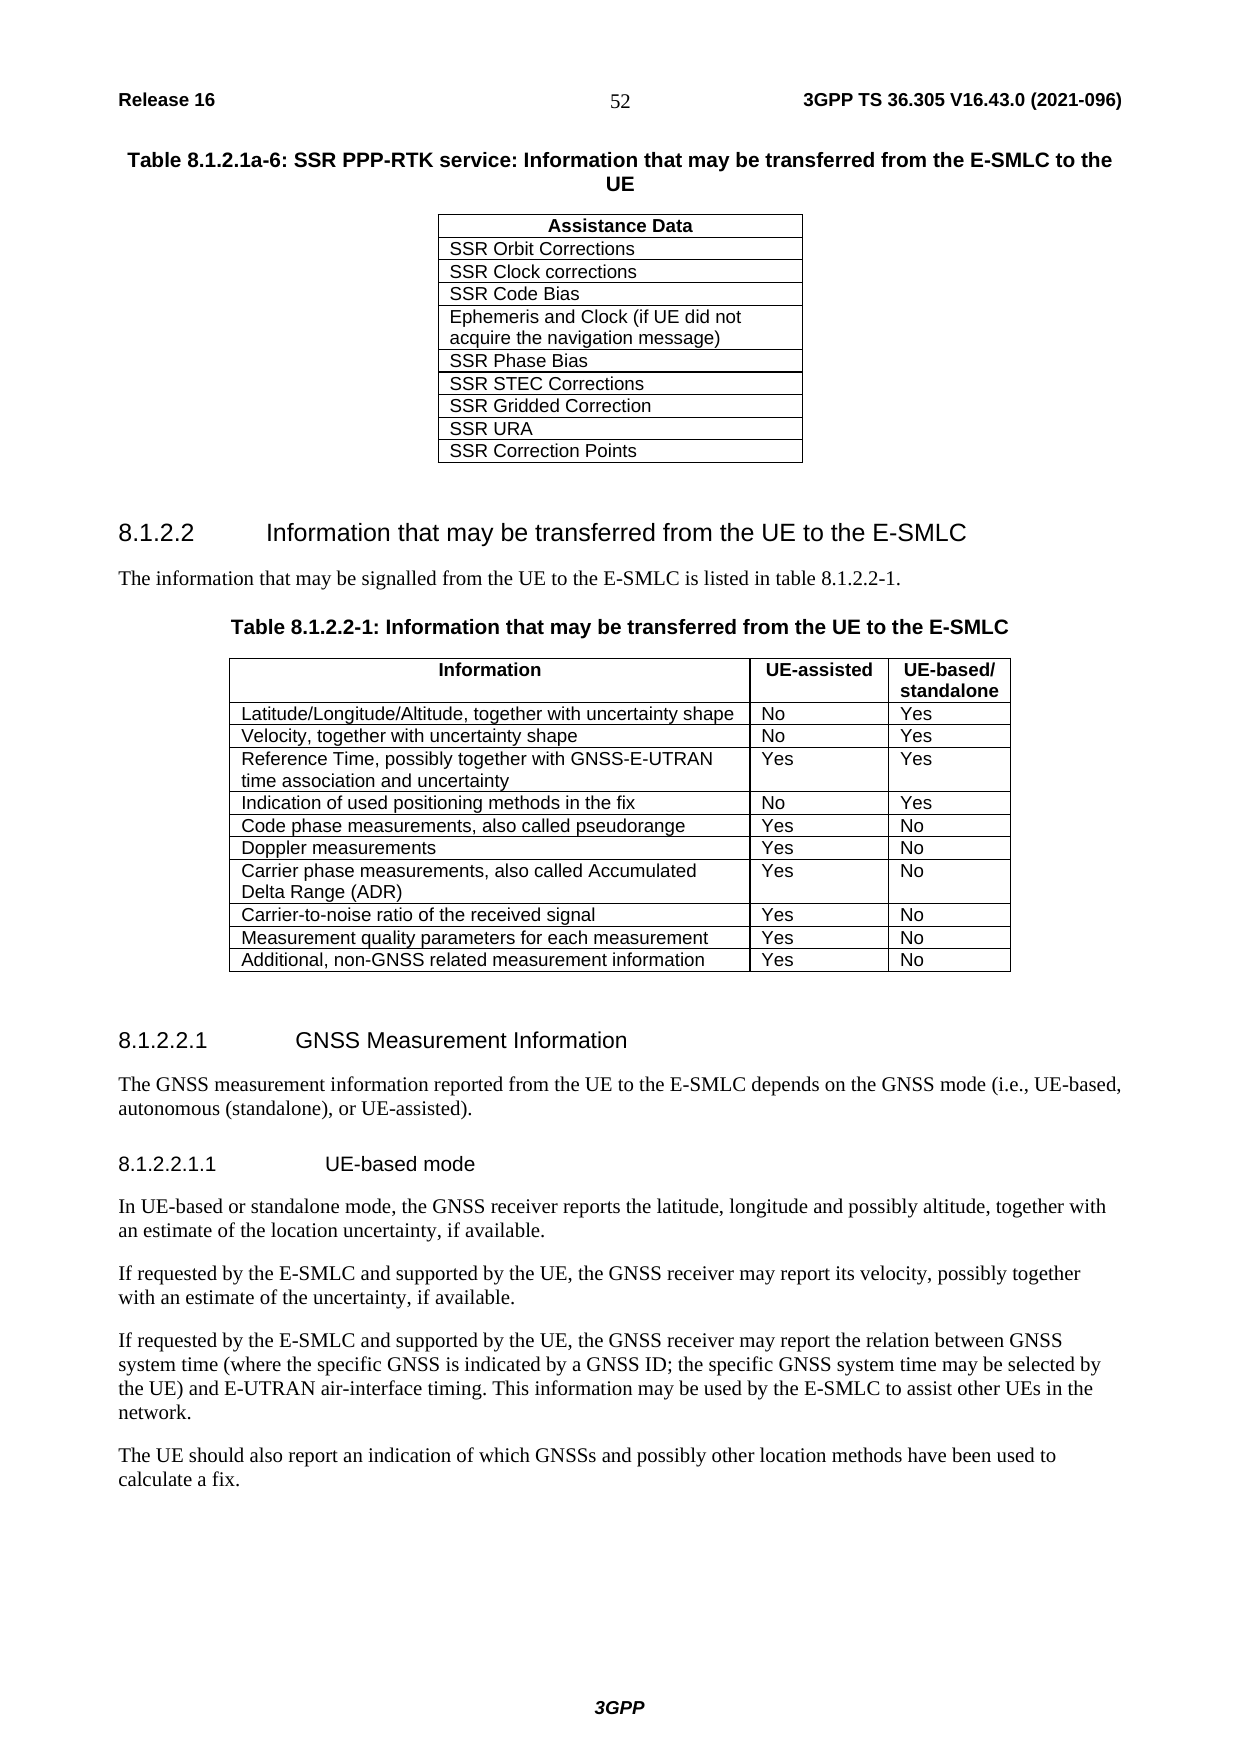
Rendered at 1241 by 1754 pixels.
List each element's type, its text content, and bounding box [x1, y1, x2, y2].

table_cell Measurement quality parameters for each measurement [230, 927, 749, 948]
table_cell SSR Code Bias [439, 283, 802, 304]
text If requested by the E-SMLC and supported by the UE, the GNSS receiver may report its velocity, possibly together with an estimate of the uncertainty, if available. [118, 1261, 1122, 1309]
text Table 8.1.2.2-1: Information that may be transferred from the UE to the E-SMLC [118, 615, 1122, 639]
table_cell Yes [751, 815, 888, 836]
text The GNSS measurement information reported from the UE to the E-SMLC depends on the GNSS mode (i.e., UE-based, autonomous (standalone), or UE-assisted). [118, 1072, 1122, 1120]
table_cell SSR Phase Bias [439, 350, 802, 371]
table_cell No [751, 703, 888, 724]
table_cell SSR Correction Points [439, 440, 802, 462]
table_cell No [889, 927, 1010, 948]
table_cell No [751, 725, 888, 747]
table_cell No [889, 860, 1010, 903]
text In UE-based or standalone mode, the GNSS receiver reports the latitude, longitude and possibly altitude, together with an estimate of the location uncertainty, if available. [118, 1194, 1122, 1242]
table_header UE-assisted [751, 659, 888, 702]
table_cell Yes [751, 904, 888, 926]
subtitle 8.1.2.2.1.1 UE-based mode [118, 1152, 1122, 1176]
table_cell Yes [889, 748, 1010, 791]
table_cell SSR Orbit Corrections [439, 238, 802, 259]
table_cell Yes [751, 860, 888, 903]
table_cell No [889, 904, 1010, 926]
table_cell SSR STEC Corrections [439, 373, 802, 394]
table_cell SSR Clock corrections [439, 260, 802, 282]
table_cell Ephemeris and Clock (if UE did not acquire the navigation message) [439, 306, 802, 349]
table_cell Yes [889, 703, 1010, 724]
table_cell Yes [751, 949, 888, 971]
table_cell Code phase measurements, also called pseudorange [230, 815, 749, 836]
table_cell Reference Time, possibly together with GNSS-E-UTRAN time association and uncertainty [230, 748, 749, 791]
table_cell SSR Gridded Correction [439, 395, 802, 417]
table_cell Doppler measurements [230, 837, 749, 859]
table_cell No [889, 949, 1010, 971]
subtitle 8.1.2.2.1 GNSS Measurement Information [118, 1027, 1122, 1053]
table_header UE-based/standalone [889, 659, 1010, 702]
table_cell No [889, 815, 1010, 836]
table_cell Carrier phase measurements, also called Accumulated Delta Range (ADR) [230, 860, 749, 903]
table_cell SSR URA [439, 418, 802, 439]
table_cell No [889, 837, 1010, 859]
table_cell Yes [751, 927, 888, 948]
text Table 8.1.2.1a-6: SSR PPP-RTK service: Information that may be transferred from the E-SMLC to the UE [118, 147, 1122, 195]
table_cell Indication of used positioning methods in the fix [230, 792, 749, 813]
table_cell No [751, 792, 888, 813]
table_cell Latitude/Longitude/Altitude, together with uncertainty shape [230, 703, 749, 724]
table_cell Yes [751, 837, 888, 859]
table_cell Yes [889, 725, 1010, 747]
table_cell Yes [889, 792, 1010, 813]
table_header Assistance Data [439, 215, 802, 237]
text The information that may be signalled from the UE to the E-SMLC is listed in table 8.1.2.2-1. [118, 566, 1122, 590]
subtitle 8.1.2.2 Information that may be transferred from the UE to the E-SMLC [118, 518, 1122, 547]
table_cell Carrier-to-noise ratio of the received signal [230, 904, 749, 926]
text The UE should also report an indication of which GNSSs and possibly other location methods have been used to calculate a fix. [118, 1443, 1122, 1491]
table_header Information [230, 659, 749, 702]
table_cell Yes [751, 748, 888, 791]
table_cell Velocity, together with uncertainty shape [230, 725, 749, 747]
table_cell Additional, non-GNSS related measurement information [230, 949, 749, 971]
